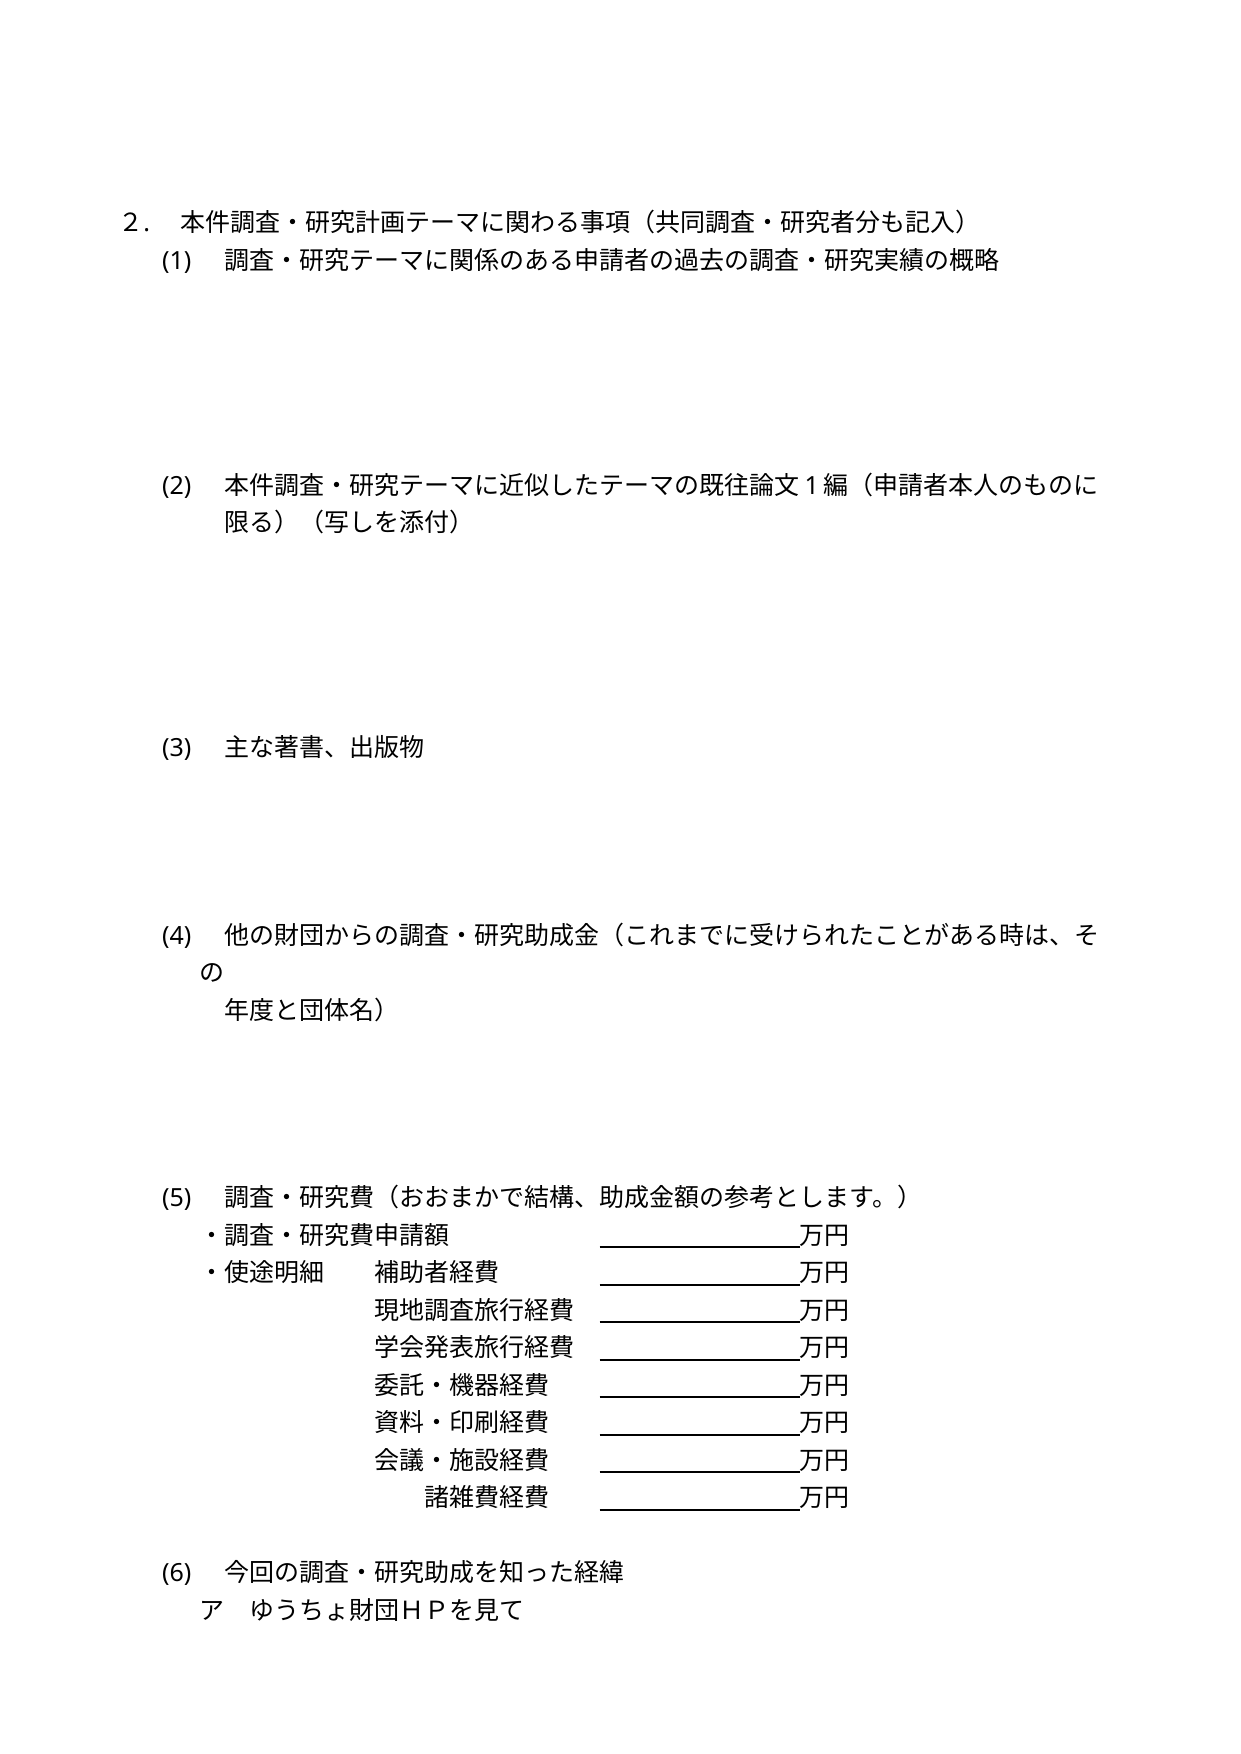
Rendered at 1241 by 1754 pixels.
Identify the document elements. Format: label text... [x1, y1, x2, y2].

list 限る）（写しを添付） [199, 502, 1122, 539]
text 会議・施設経費 万円 [199, 1439, 1122, 1477]
list 今回の調査・研究助成を知った経緯 [162, 1552, 1122, 1589]
text ・使途明細 補助者経費 万円 [199, 1252, 1122, 1289]
list 本件調査・研究計画テーマに関わる事項（共同調査・研究者分も記入） [118, 202, 1122, 239]
list 年度と団体名） [199, 989, 1122, 1027]
list 主な著書、出版物 [162, 727, 1122, 764]
text 資料・印刷経費 万円 [199, 1402, 1122, 1439]
list 調査・研究テーマに関係のある申請者の過去の調査・研究実績の概略 [162, 239, 1122, 277]
text ・調査・研究費申請額 万円 [199, 1214, 1122, 1252]
text 諸雑費経費 万円 [199, 1477, 1122, 1514]
text 委託・機器経費 万円 [199, 1364, 1122, 1402]
text ア ゆうちょ財団ＨＰを見て [199, 1589, 1122, 1627]
list 本件調査・研究テーマに近似したテーマの既往論文1編（申請者本人のものに [162, 464, 1122, 502]
list 調査・研究費（おおまかで結構、助成金額の参考とします。） [162, 1177, 1122, 1214]
text 学会発表旅行経費 万円 [199, 1327, 1122, 1364]
text 現地調査旅行経費 万円 [199, 1289, 1122, 1327]
list 他の財団からの調査・研究助成金（これまでに受けられたことがある時は、その [162, 914, 1122, 989]
